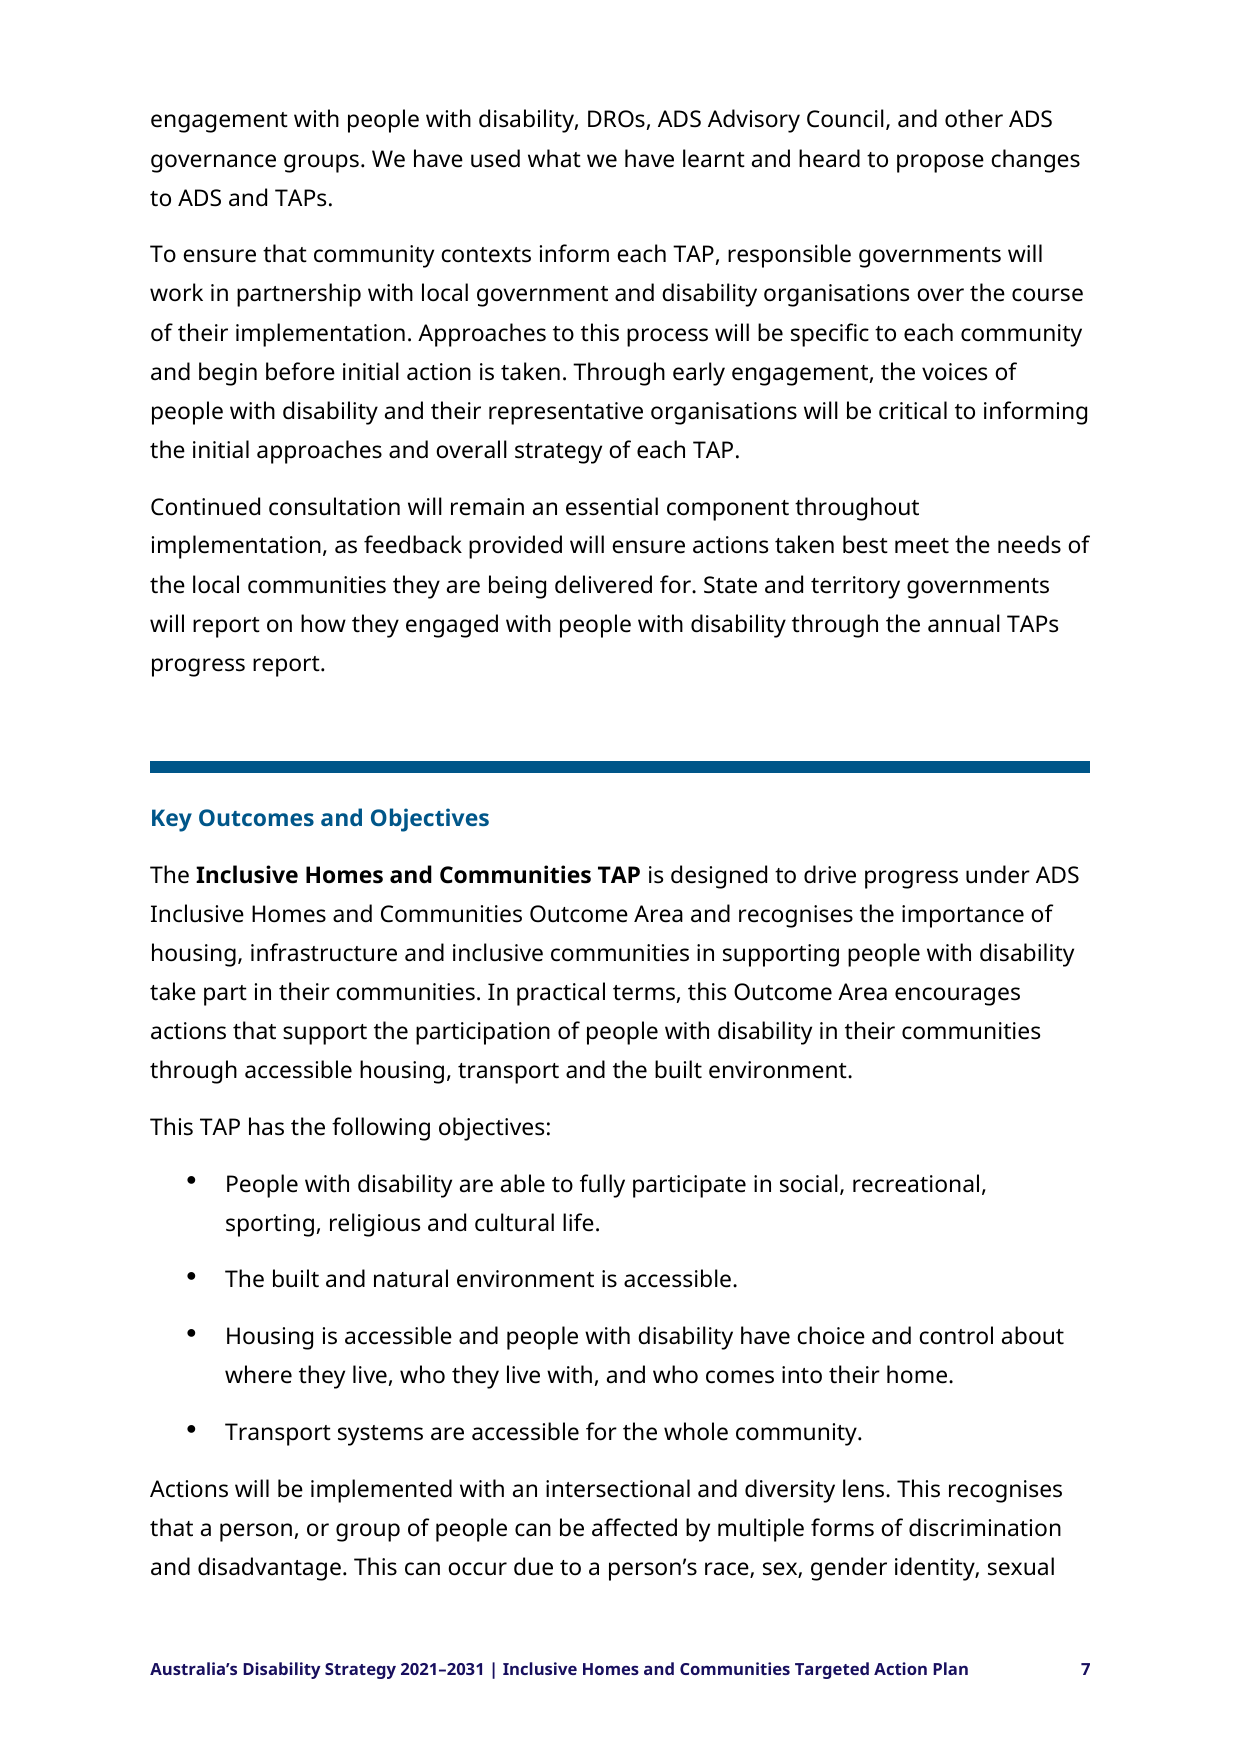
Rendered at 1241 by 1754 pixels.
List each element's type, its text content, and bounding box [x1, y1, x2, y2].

list The built and natural environment is accessible. [187, 1263, 1090, 1294]
text The Inclusive Homes and Communities TAP is designed to drive progress under ADS Inclusive Homes and Communities Outcome Area and recognises the importance of housing, infrastructure and inclusive communities in supporting people with disability take part in their communities. In practical terms, this Outcome Area encourages actions that support the participation of people with disability in their communities through accessible housing, transport and the built environment. [150, 859, 1090, 1085]
text Continued consultation will remain an essential component throughout implementation, as feedback provided will ensure actions taken best meet the needs of the local communities they are being delivered for. State and territory governments will report on how they engaged with people with disability through the annual TAPs progress report. [150, 490, 1090, 678]
list Housing is accessible and people with disability have choice and control about where they live, who they live with, and who comes into their home. [187, 1320, 1090, 1390]
list Transport systems are accessible for the whole community. [187, 1416, 1090, 1447]
text This TAP has the following objectives: [150, 1111, 1090, 1142]
subtitle Key Outcomes and Objectives [150, 773, 1090, 834]
list People with disability are able to fully participate in social, recreational, sporting, religious and cultural life. [187, 1167, 1090, 1238]
text To ensure that community contexts inform each TAP, responsible governments will work in partnership with local government and disability organisations over the course of their implementation. Approaches to this process will be specific to each community and begin before initial action is taken. Through early engagement, the voices of people with disability and their representative organisations will be critical to informing the initial approaches and overall strategy of each TAP. [150, 238, 1090, 465]
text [150, 1473, 1090, 1582]
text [150, 103, 1090, 213]
